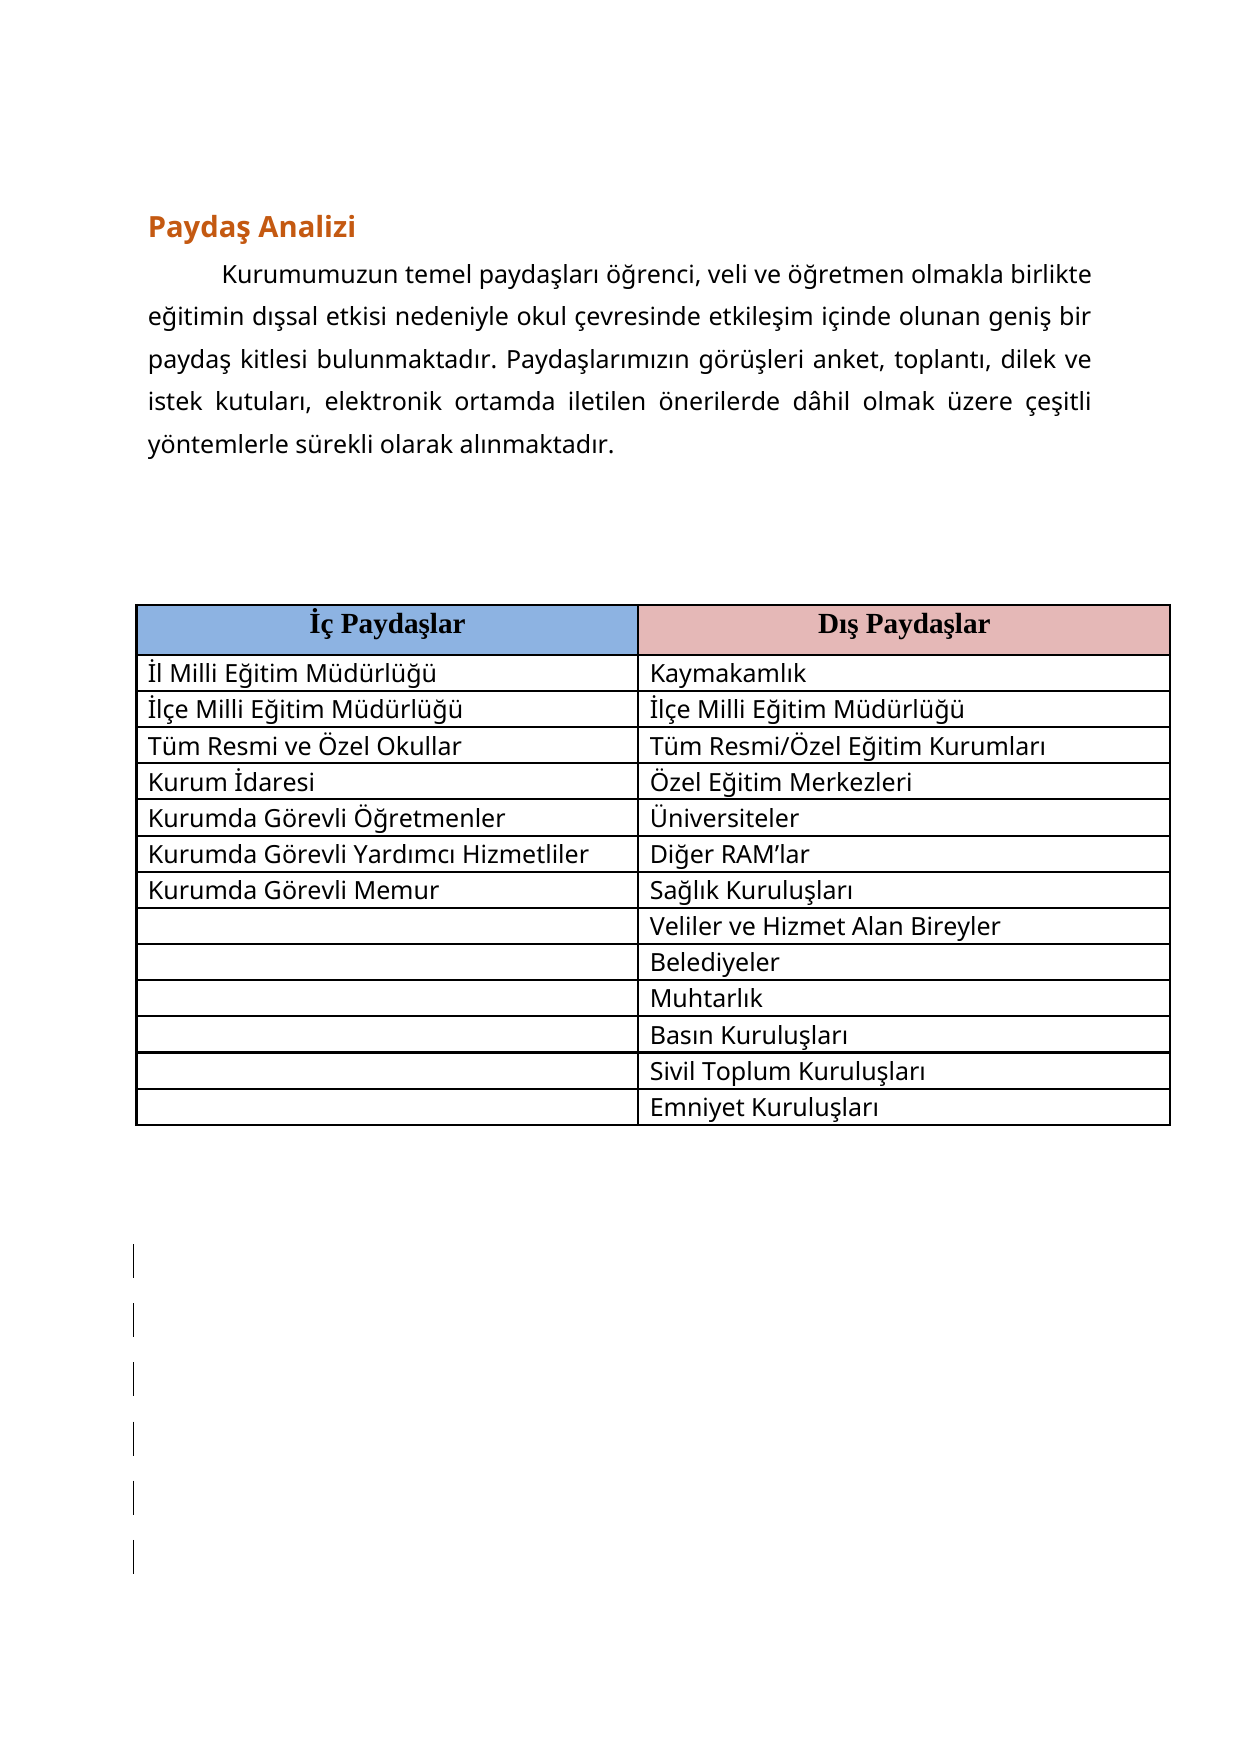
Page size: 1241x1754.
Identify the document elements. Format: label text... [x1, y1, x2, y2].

table_cell Sivil Toplum Kuruluşları [639, 1054, 1169, 1087]
table_header İç Paydaşlar [138, 606, 637, 654]
table_cell Kurum İdaresi [138, 764, 637, 798]
table_cell Veliler ve Hizmet Alan Bireyler [639, 909, 1169, 943]
table_cell [138, 981, 637, 1015]
subtitle Paydaş Analizi [148, 207, 1093, 246]
table_cell Kurumda Görevli Yardımcı Hizmetliler [138, 837, 637, 871]
table_cell Emniyet Kuruluşları [639, 1090, 1169, 1124]
table_cell Sağlık Kuruluşları [639, 873, 1169, 907]
table_cell Kaymakamlık [639, 656, 1169, 690]
table_cell Üniversiteler [639, 800, 1169, 834]
table_cell [138, 1090, 637, 1124]
text Kurumumuzun temel paydaşları öğrenci, veli ve öğretmen olmakla birlikte eğitimin dışsal etkisi nedeniyle okul çevresinde etkileşim içinde olunan geniş bir paydaş kitlesi bulunmaktadır. Paydaşlarımızın görüşleri anket, toplantı, dilek ve istek kutuları, elektronik ortamda iletilen önerilerde dâhil olmak üzere çeşitli yöntemlerle sürekli olarak alınmaktadır. [148, 256, 1093, 460]
table_cell Diğer RAM’lar [639, 837, 1169, 871]
table_cell Tüm Resmi ve Özel Okullar [138, 728, 637, 762]
table_cell [138, 1054, 637, 1087]
table_cell İl Milli Eğitim Müdürlüğü [138, 656, 637, 690]
table_cell [138, 945, 637, 979]
table_cell İlçe Milli Eğitim Müdürlüğü [138, 692, 637, 726]
table_cell [138, 1017, 637, 1051]
table_cell Muhtarlık [639, 981, 1169, 1015]
table_cell Basın Kuruluşları [639, 1017, 1169, 1051]
table_cell Kurumda Görevli Öğretmenler [138, 800, 637, 834]
table_header Dış Paydaşlar [639, 606, 1169, 654]
table_cell Tüm Resmi/Özel Eğitim Kurumları [639, 728, 1169, 762]
table_cell [138, 909, 637, 943]
table_cell Belediyeler [639, 945, 1169, 979]
table_cell İlçe Milli Eğitim Müdürlüğü [639, 692, 1169, 726]
table_cell Kurumda Görevli Memur [138, 873, 637, 907]
table_cell Özel Eğitim Merkezleri [639, 764, 1169, 798]
